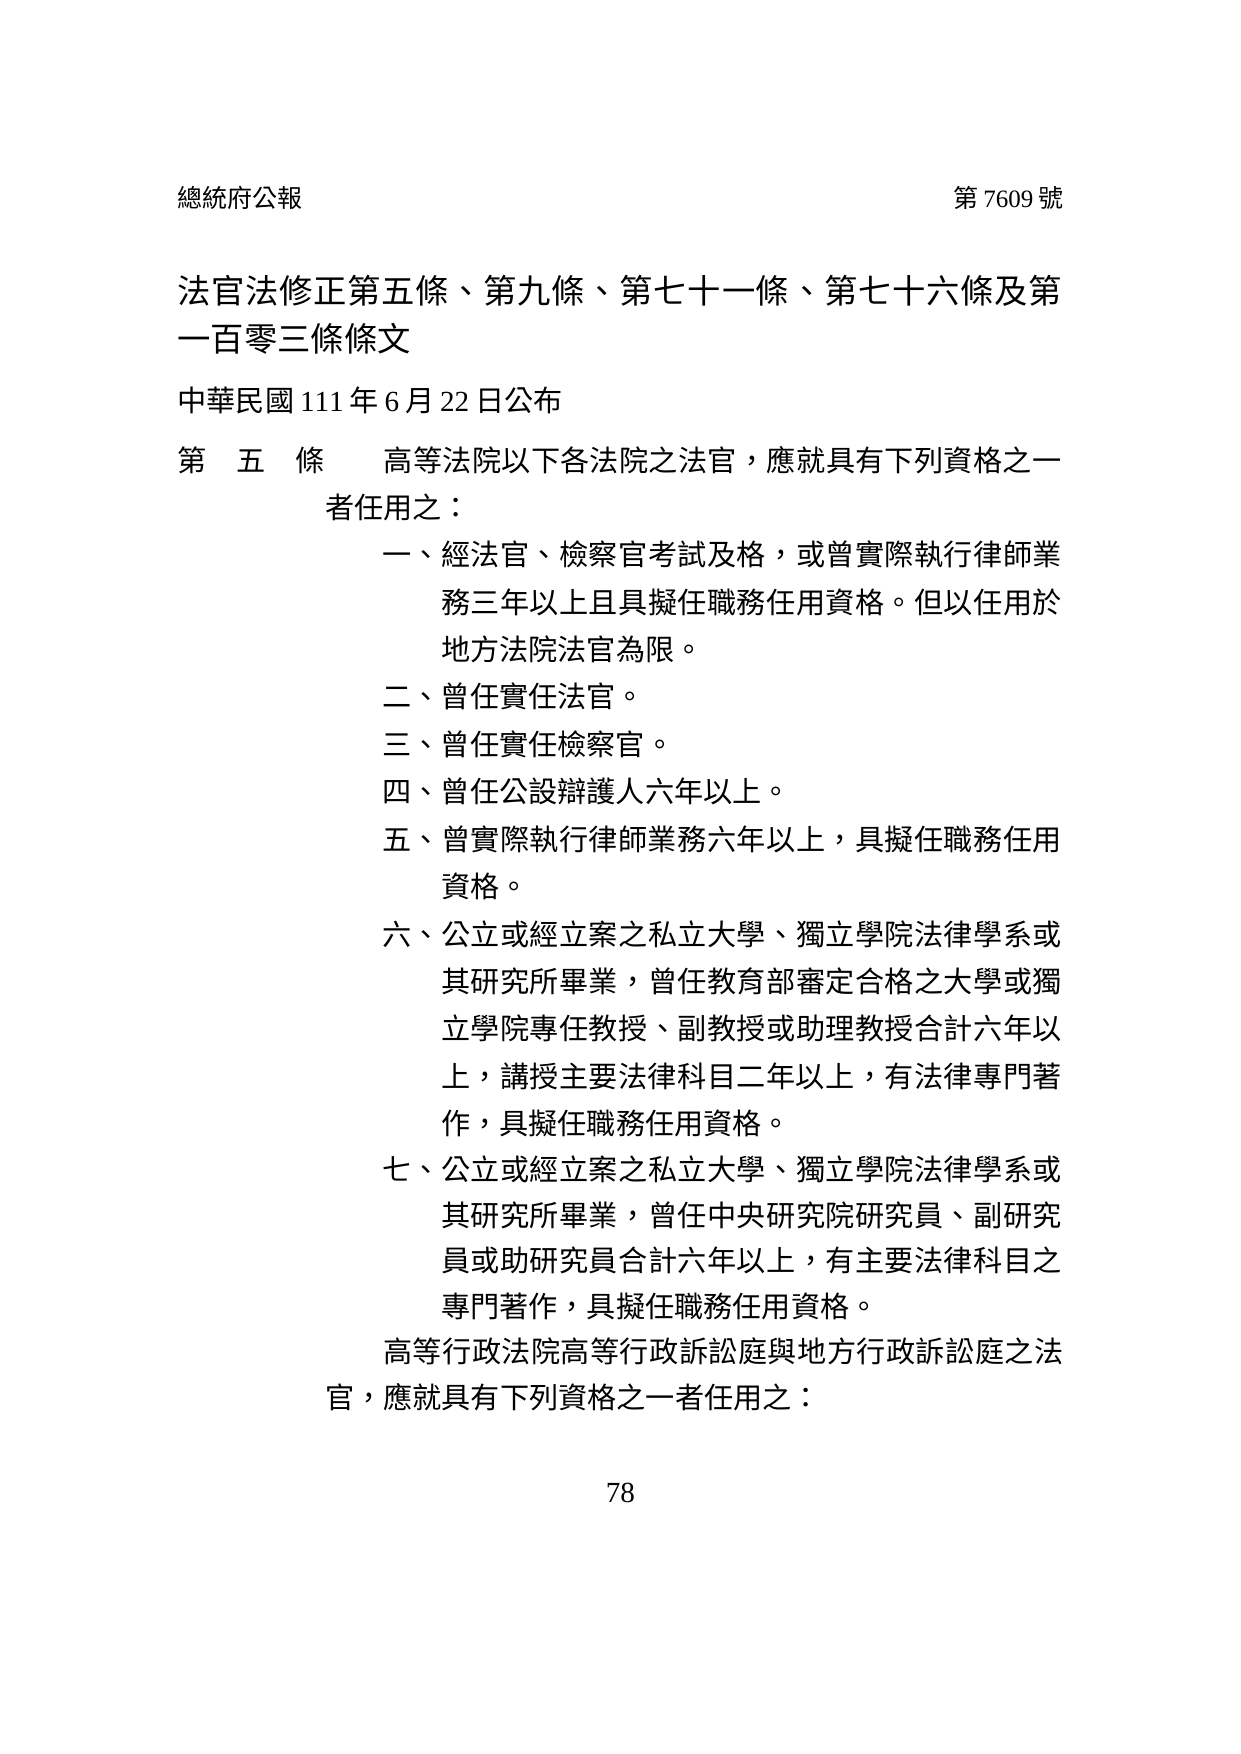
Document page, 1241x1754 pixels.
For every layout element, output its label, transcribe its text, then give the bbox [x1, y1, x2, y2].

text 一、 經法官、檢察官考試及格，或曾實際執行律師業務三年以上且具擬任職務任用資格。但以任用於地方法院法官為限。 [382, 528, 1063, 670]
text 三、曾任實任檢察官。 [382, 717, 1063, 765]
text 二、曾任實任法官。 [382, 670, 1063, 717]
text 四、曾任公設辯護人六年以上。 [382, 765, 1063, 812]
text 七、 公立或經立案之私立大學、獨立學院法律學系或其研究所畢業，曾任中央研究院研究員、副研究員或助研究員合計六年以上，有主要法律科目之專門著作，具擬任職務任用資格。 [382, 1144, 1063, 1326]
text 五、 曾實際執行律師業務六年以上，具擬任職務任用資格。 [382, 812, 1063, 907]
text 中華民國111年6月22日公布 [177, 373, 1063, 421]
text 六、 公立或經立案之私立大學、獨立學院法律學系或其研究所畢業，曾任教育部審定合格之大學或獨立學院專任教授、副教授或助理教授合計六年以上，講授主要法律科目二年以上，有法律專門著作，具擬任職務任用資格。 [382, 907, 1063, 1144]
text 第 五 條 高等法院以下各法院之法官，應就具有下列資格之一者任用之： [177, 433, 1063, 528]
text 高等行政法院高等行政訴訟庭與地方行政訴訟庭之法官，應就具有下列資格之一者任用之： [325, 1326, 1063, 1418]
text 法官法修正第五條、第九條、第七十一條、第七十六條及第一百零三條條文 [177, 266, 1063, 361]
